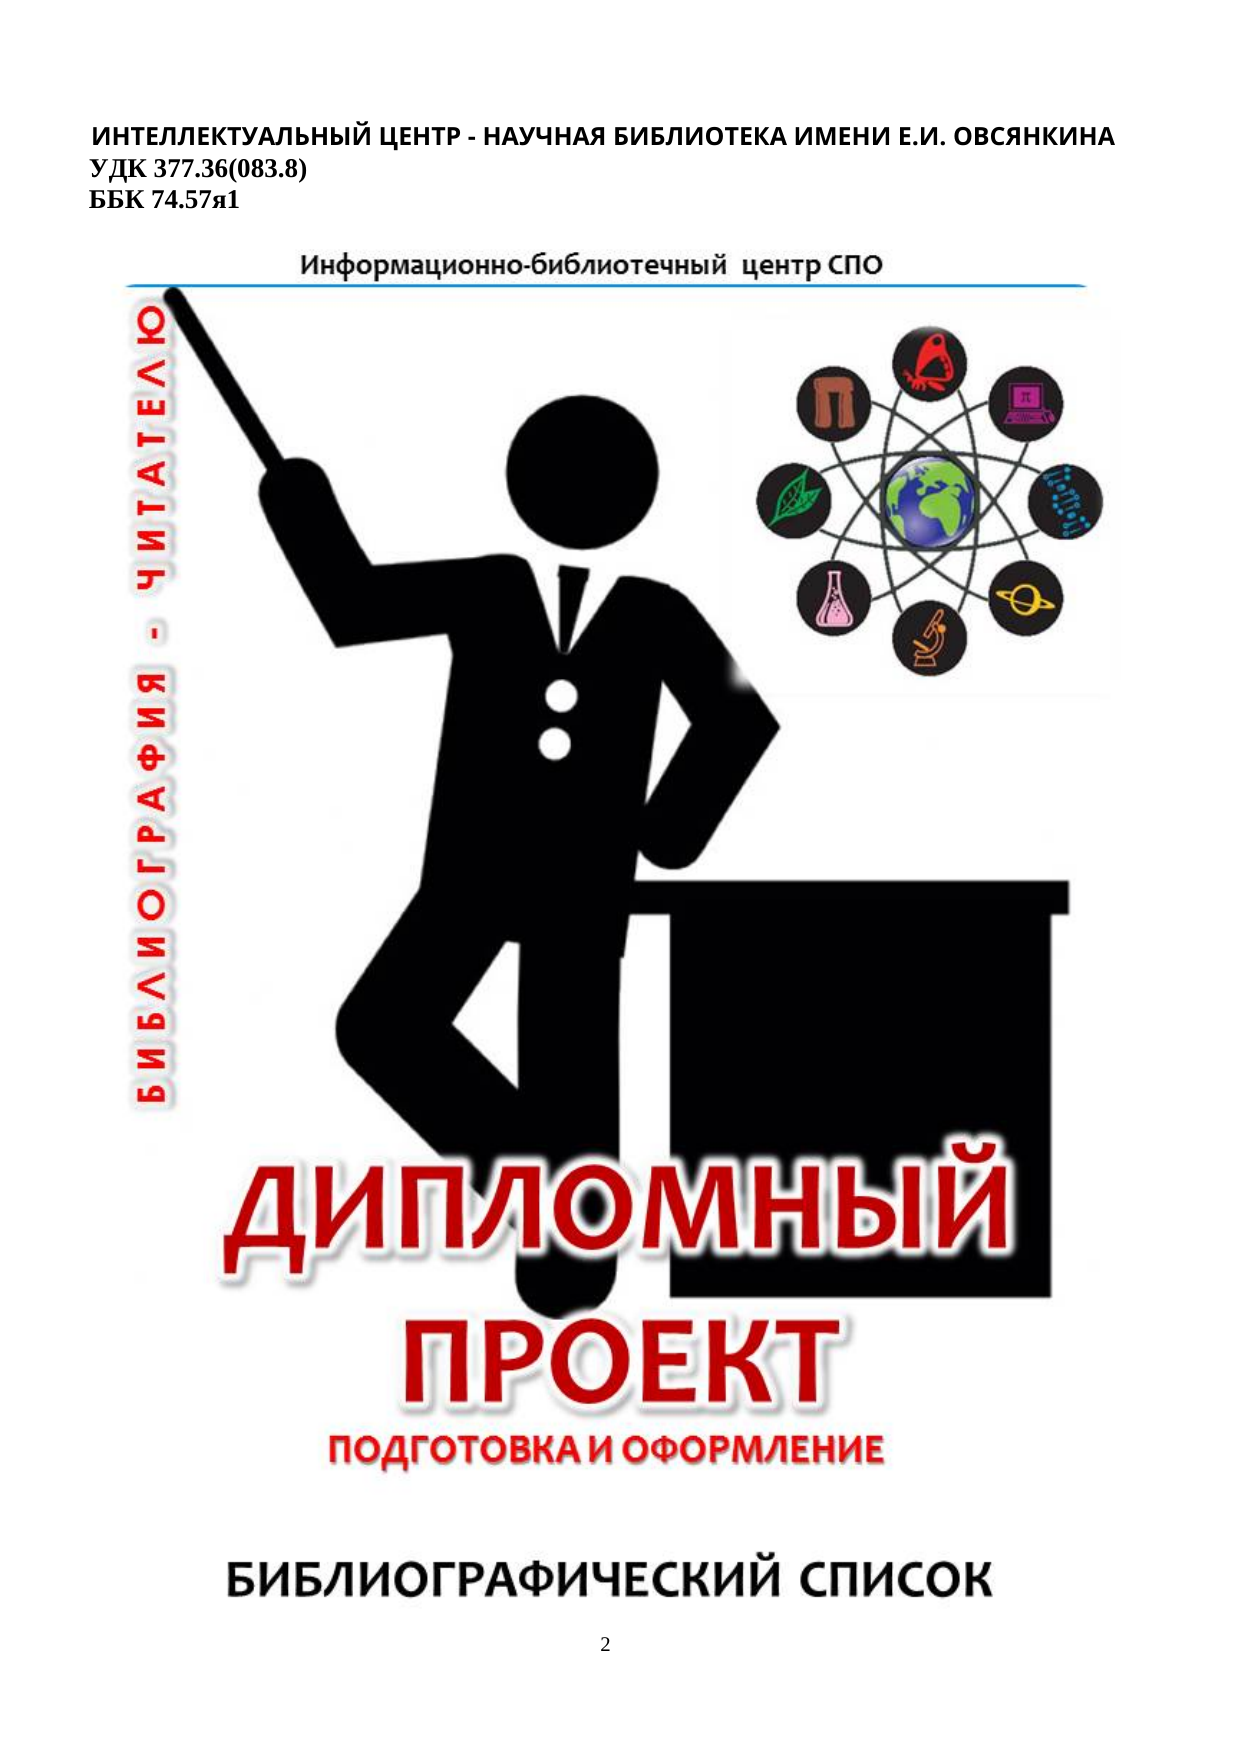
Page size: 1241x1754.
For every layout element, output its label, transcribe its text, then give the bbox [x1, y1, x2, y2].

text Интеллектуальный центр - научная библиотека имени Е.И. Овсянкина [84, 118, 1122, 152]
text ББК 74.57я1 [89, 183, 1122, 214]
text УДК 377.36(083.8) [89, 152, 1122, 183]
picture [89, 238, 1122, 1632]
